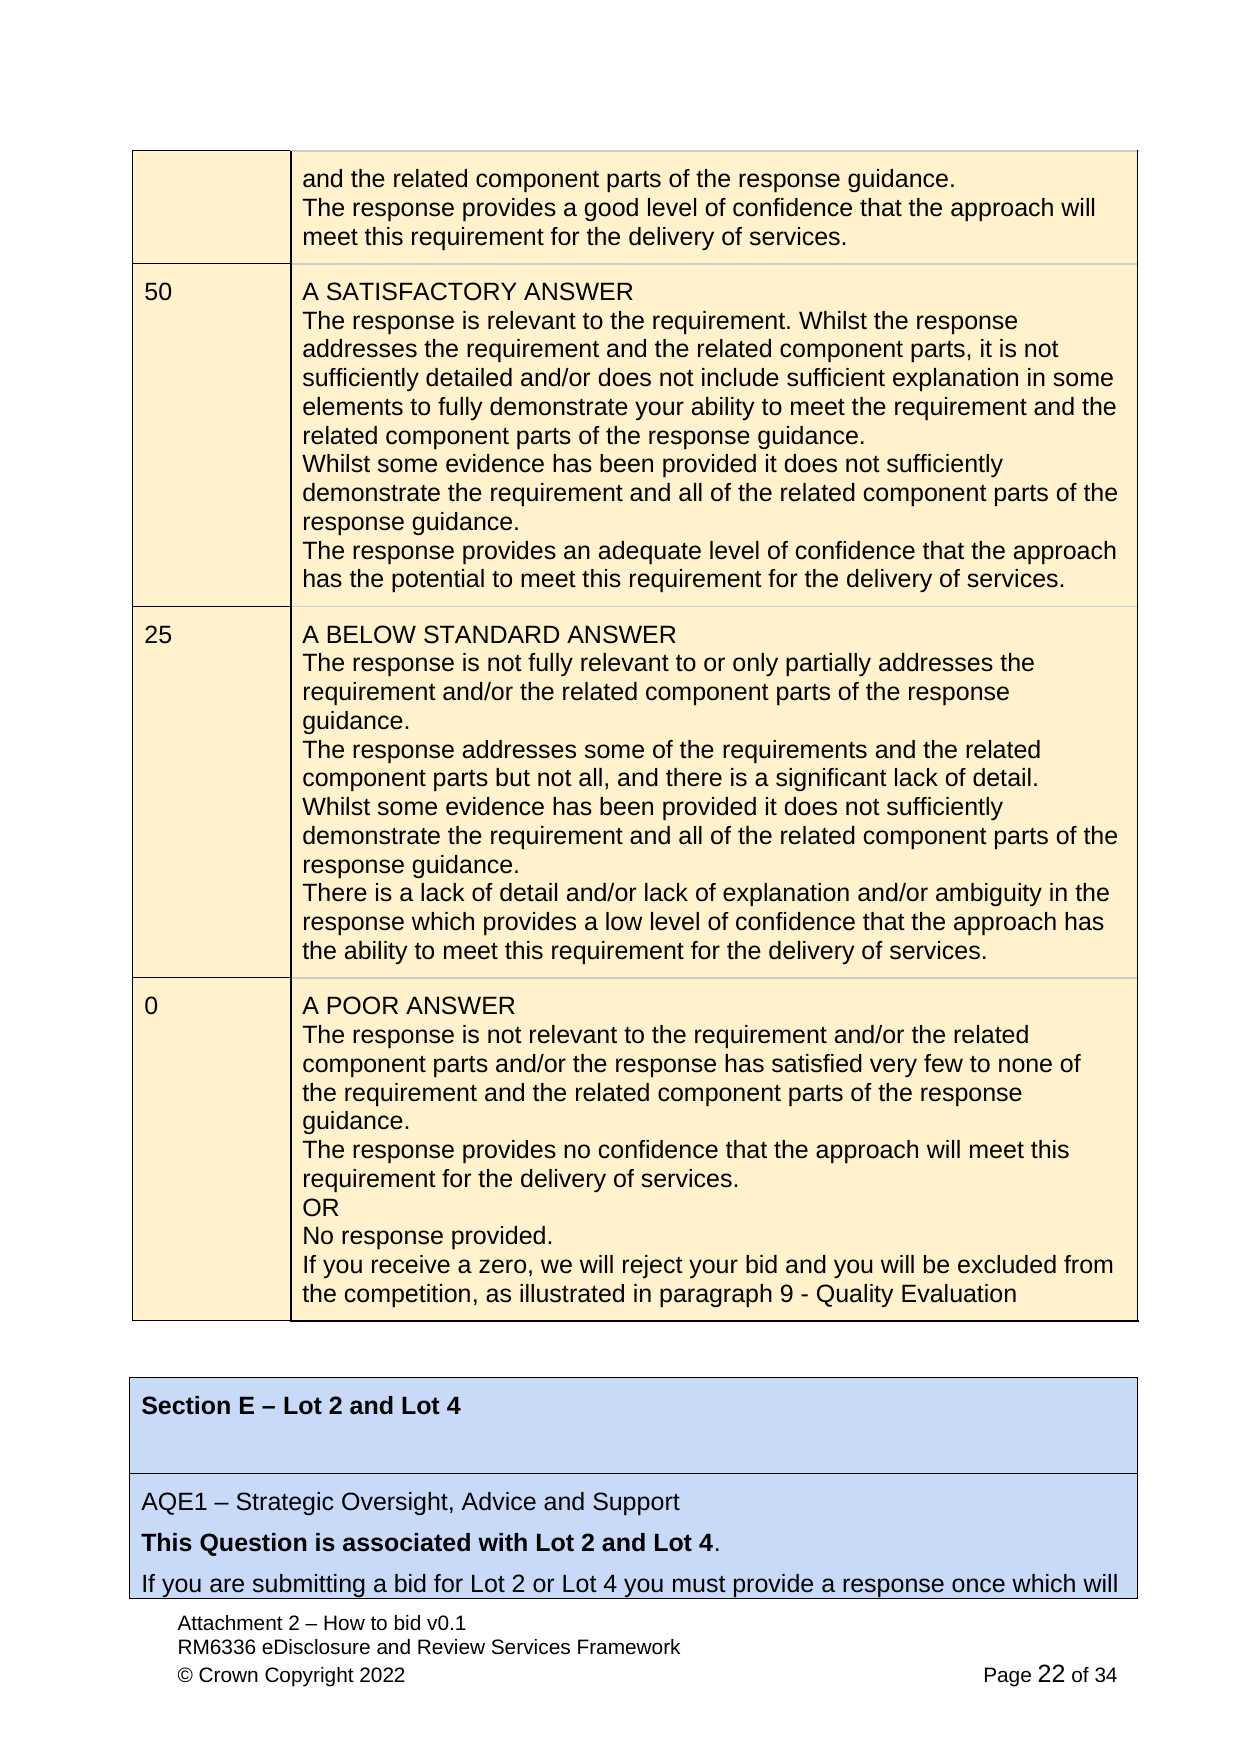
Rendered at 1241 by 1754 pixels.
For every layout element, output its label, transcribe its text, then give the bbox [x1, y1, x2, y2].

table_cell 75 [133, 151, 290, 263]
table_cell A BELOW STANDARD ANSWER The response is not fully relevant to or only partially addresses the requirement and/or the related component parts of the response guidance. The response addresses some of the requirements and the related component parts but not all, and there is a significant lack of detail. Whilst some evidence has been provided it does not sufficiently demonstrate the requirement and all of the related component parts of the response guidance. There is a lack of detail and/or lack of explanation and/or ambiguity in the response which provides a low level of confidence that the approach has the ability to meet this requirement for the delivery of services. [292, 607, 1137, 977]
table_header Section E – Lot 2 and Lot 4 [130, 1378, 1137, 1473]
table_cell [130, 1474, 1137, 1598]
table_cell 25 [133, 607, 290, 977]
table_cell 0 [133, 978, 290, 1320]
table_cell A SATISFACTORY ANSWER The response is relevant to the requirement. Whilst the response addresses the requirement and the related component parts, it is not sufficiently detailed and/or does not include sufficient explanation in some elements to fully demonstrate your ability to meet the requirement and the related component parts of the response guidance. Whilst some evidence has been provided it does not sufficiently demonstrate the requirement and all of the related component parts of the response guidance. The response provides an adequate level of confidence that the approach has the potential to meet this requirement for the delivery of services. [292, 265, 1137, 606]
table_cell 50 [133, 264, 290, 606]
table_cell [292, 152, 1137, 263]
table_cell A POOR ANSWER The response is not relevant to the requirement and/or the related component parts and/or the response has satisfied very few to none of the requirement and the related component parts of the response guidance. The response provides no confidence that the approach will meet this requirement for the delivery of services. OR No response provided. If you receive a zero, we will reject your bid and you will be excluded from the competition, as illustrated in paragraph 9 - Quality Evaluation [292, 979, 1137, 1320]
